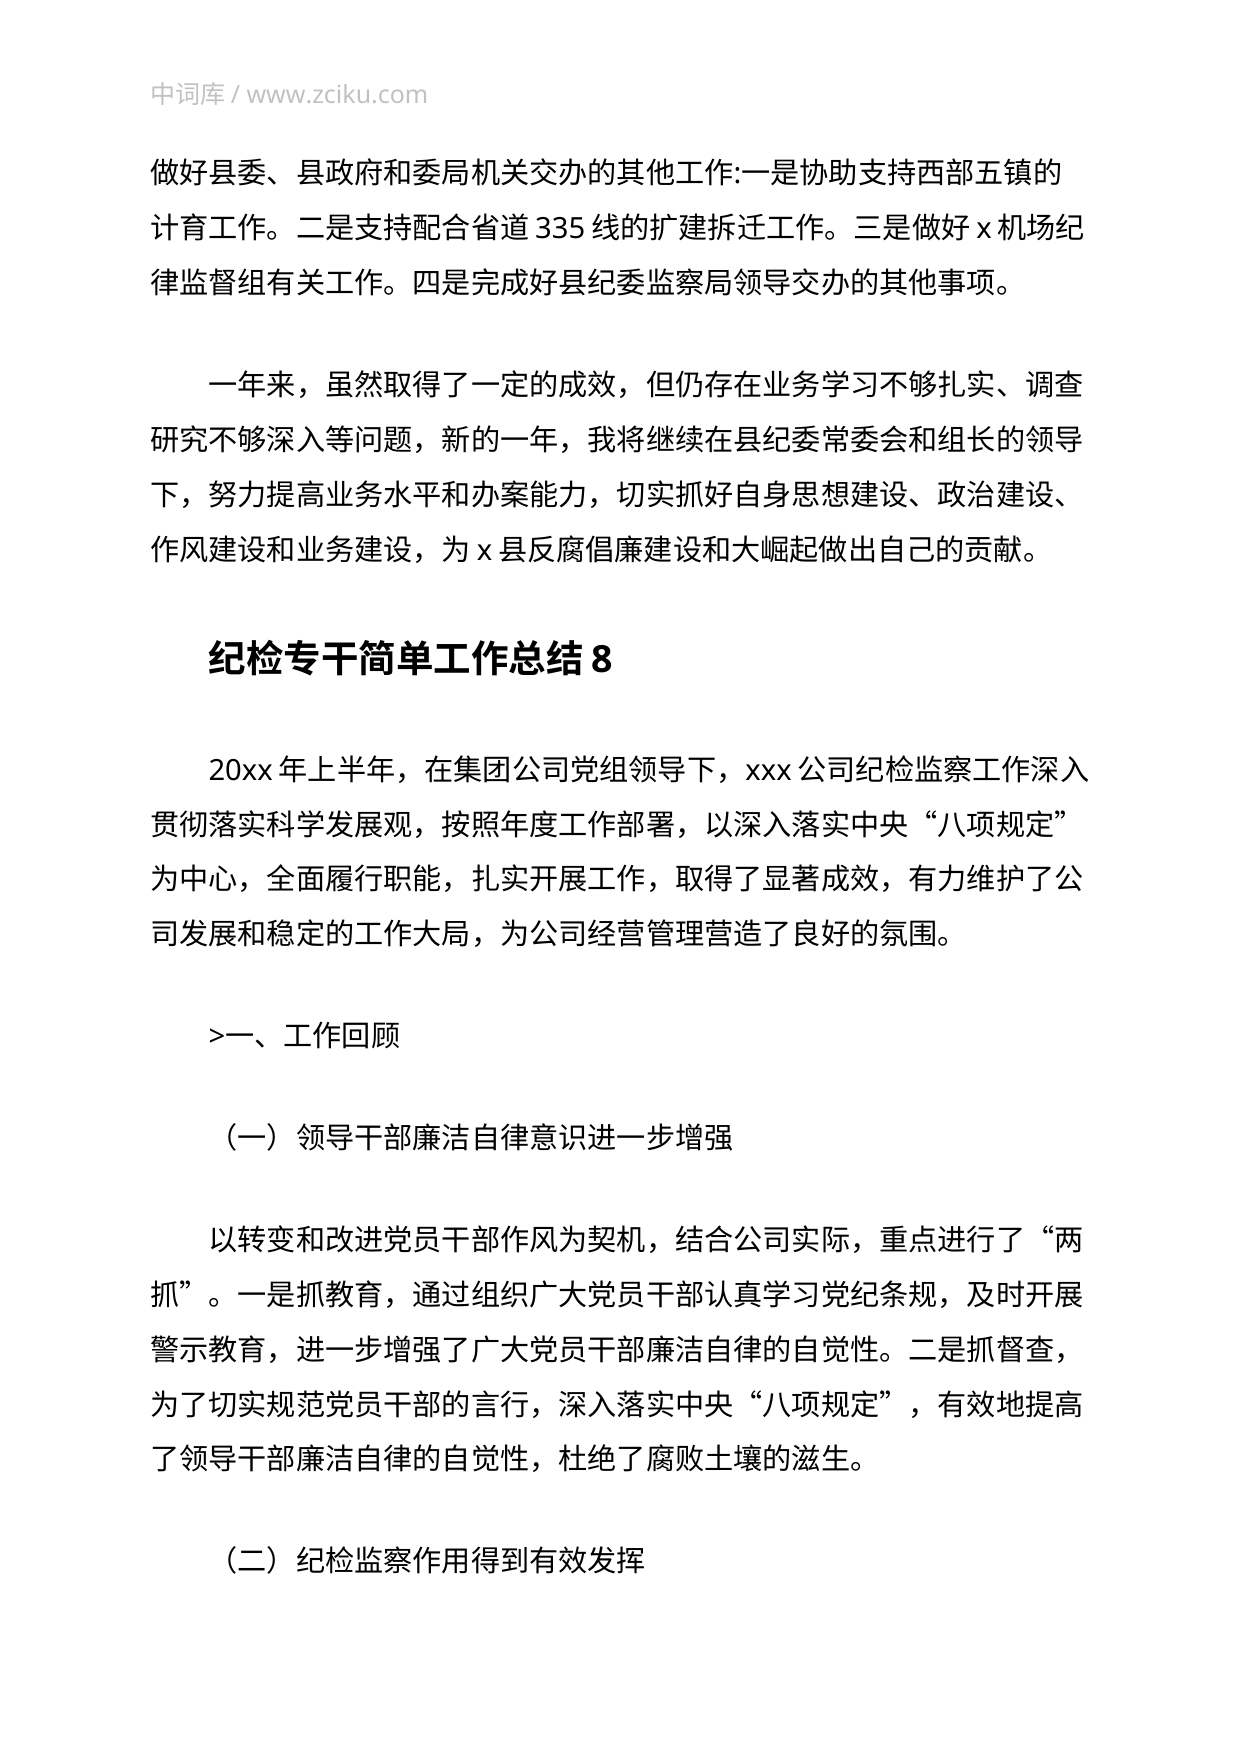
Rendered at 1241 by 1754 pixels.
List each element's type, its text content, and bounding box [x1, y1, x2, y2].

text >一、工作回顾 [150, 1013, 1090, 1055]
text （一）领导干部廉洁自律意识进一步增强 [150, 1114, 1090, 1157]
text （二）纪检监察作用得到有效发挥 [150, 1538, 1090, 1580]
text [150, 150, 1090, 302]
text 纪检专干简单工作总结8 [150, 628, 1090, 683]
text 20xx年上半年，在集团公司党组领导下，xxx公司纪检监察工作深入贯彻落实科学发展观，按照年度工作部署，以深入落实中央“八项规定”为中心，全面履行职能，扎实开展工作，取得了显著成效，有力维护了公司发展和稳定的工作大局，为公司经营管理营造了良好的氛围。 [150, 746, 1090, 953]
text 一年来，虽然取得了一定的成效，但仍存在业务学习不够扎实、调查研究不够深入等问题，新的一年，我将继续在县纪委常委会和组长的领导下，努力提高业务水平和办案能力，切实抓好自身思想建设、政治建设、作风建设和业务建设，为x县反腐倡廉建设和大崛起做出自己的贡献。 [150, 362, 1090, 569]
text 以转变和改进党员干部作风为契机，结合公司实际，重点进行了“两抓”。一是抓教育，通过组织广大党员干部认真学习党纪条规，及时开展警示教育，进一步增强了广大党员干部廉洁自律的自觉性。二是抓督查，为了切实规范党员干部的言行，深入落实中央“八项规定”，有效地提高了领导干部廉洁自律的自觉性，杜绝了腐败土壤的滋生。 [150, 1216, 1090, 1478]
